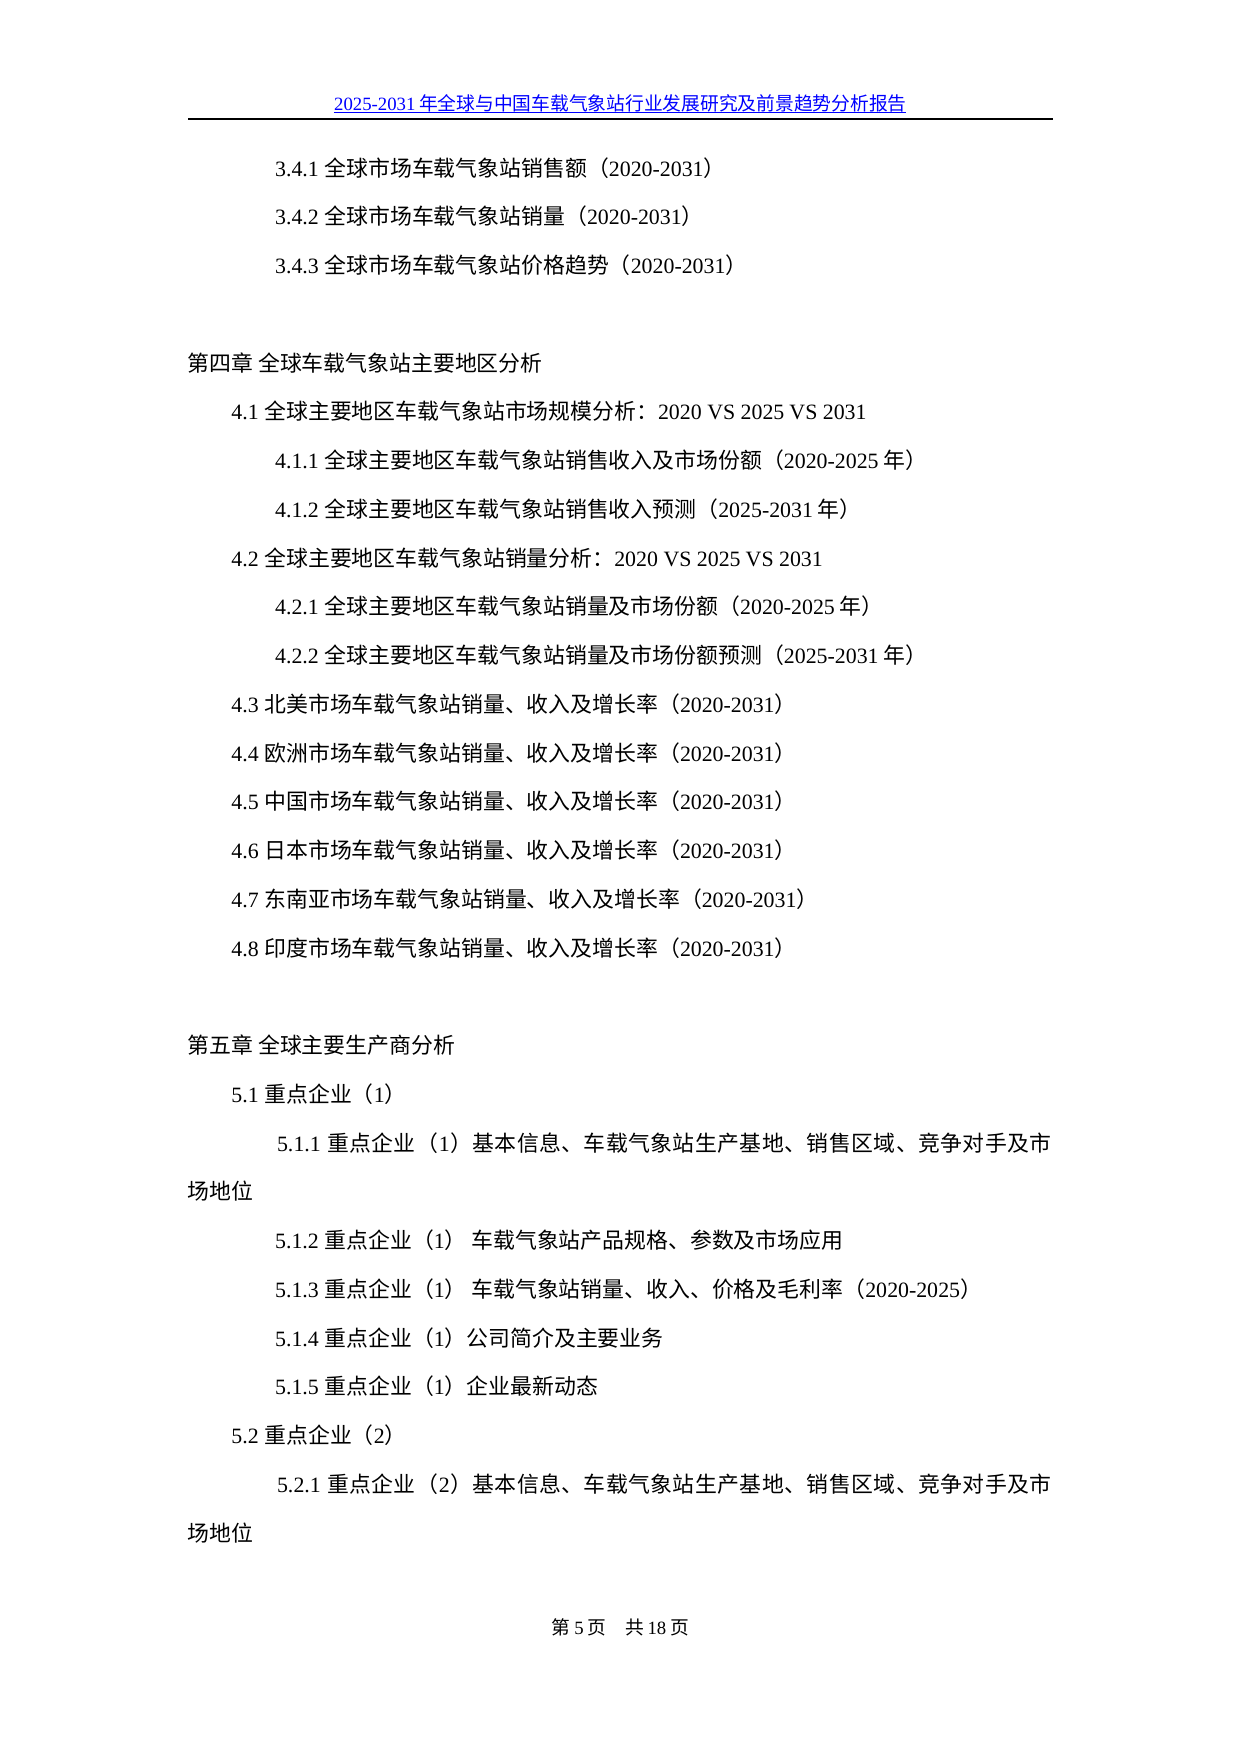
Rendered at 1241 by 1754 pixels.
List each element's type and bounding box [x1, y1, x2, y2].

text [187, 150, 1053, 1548]
